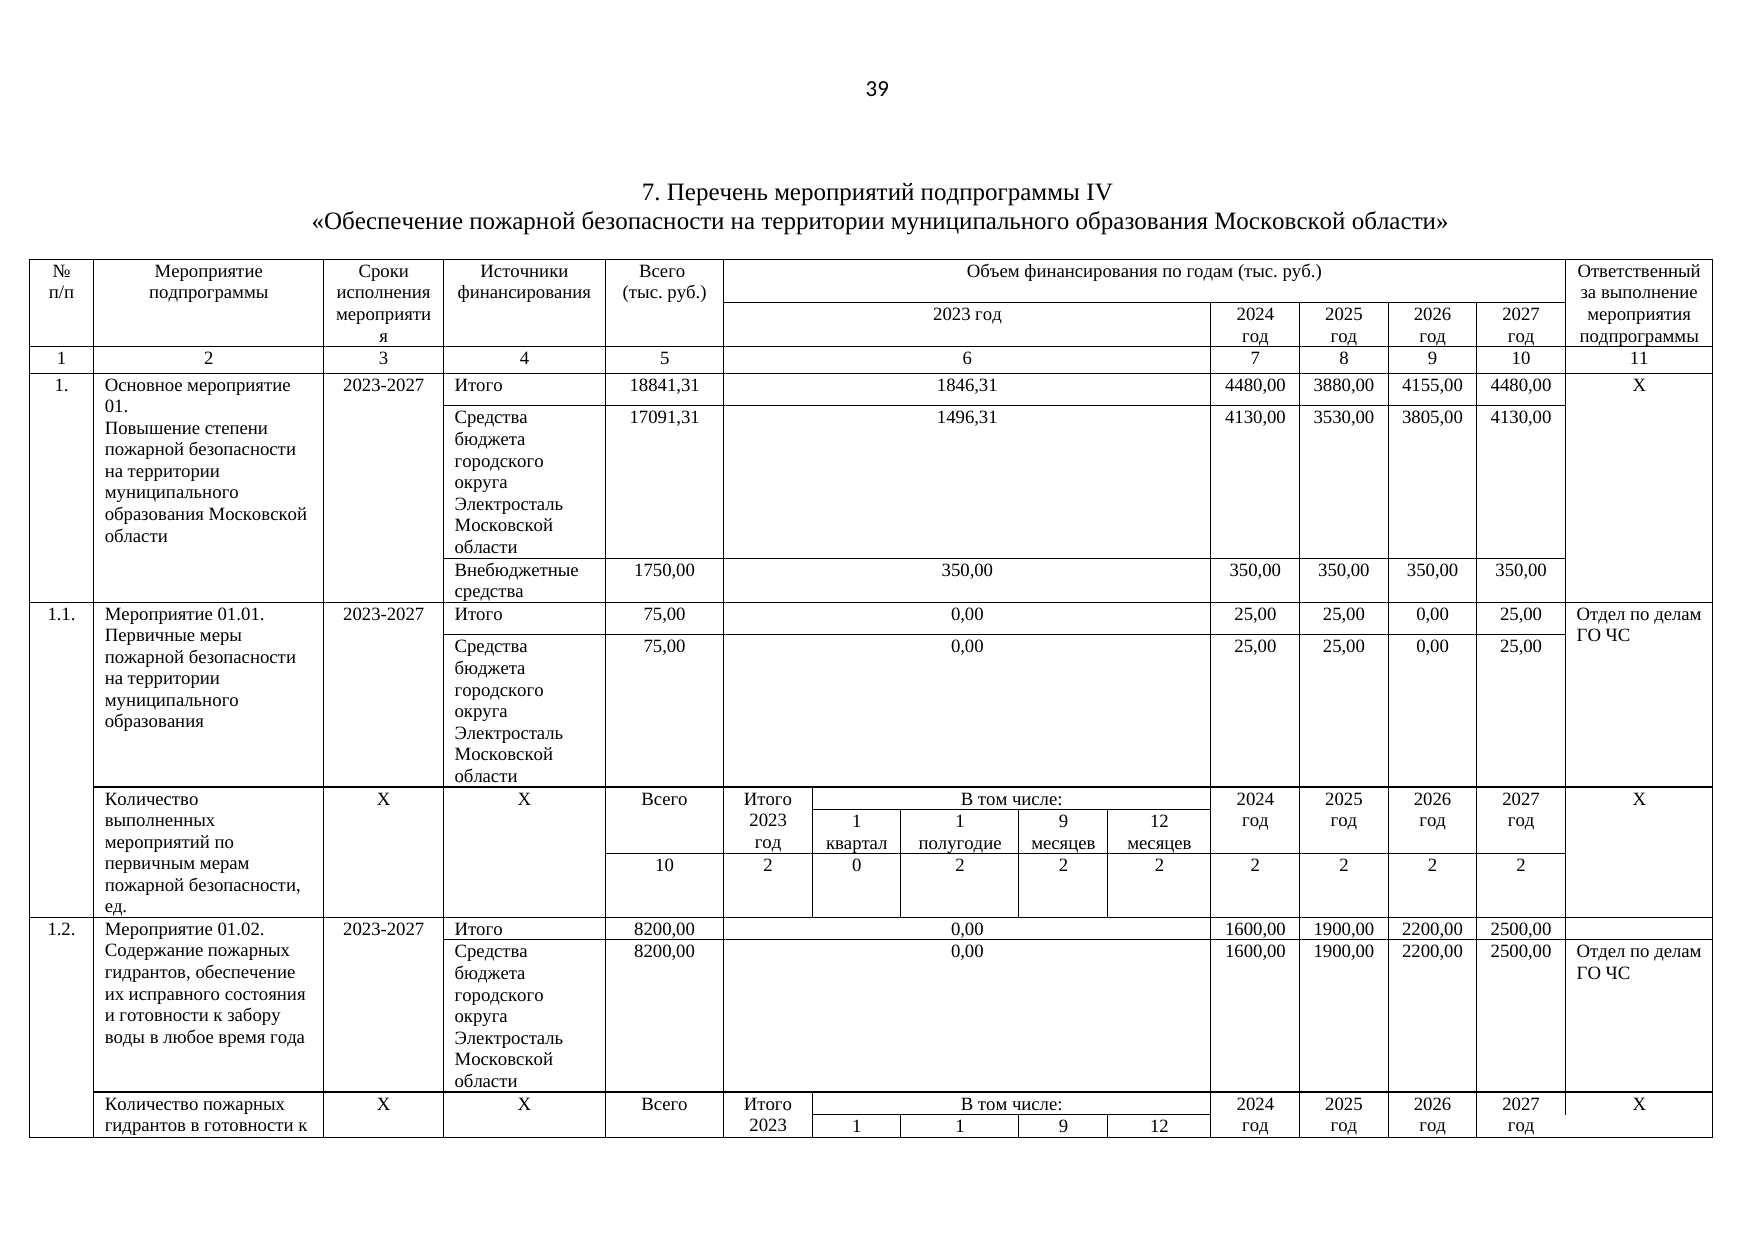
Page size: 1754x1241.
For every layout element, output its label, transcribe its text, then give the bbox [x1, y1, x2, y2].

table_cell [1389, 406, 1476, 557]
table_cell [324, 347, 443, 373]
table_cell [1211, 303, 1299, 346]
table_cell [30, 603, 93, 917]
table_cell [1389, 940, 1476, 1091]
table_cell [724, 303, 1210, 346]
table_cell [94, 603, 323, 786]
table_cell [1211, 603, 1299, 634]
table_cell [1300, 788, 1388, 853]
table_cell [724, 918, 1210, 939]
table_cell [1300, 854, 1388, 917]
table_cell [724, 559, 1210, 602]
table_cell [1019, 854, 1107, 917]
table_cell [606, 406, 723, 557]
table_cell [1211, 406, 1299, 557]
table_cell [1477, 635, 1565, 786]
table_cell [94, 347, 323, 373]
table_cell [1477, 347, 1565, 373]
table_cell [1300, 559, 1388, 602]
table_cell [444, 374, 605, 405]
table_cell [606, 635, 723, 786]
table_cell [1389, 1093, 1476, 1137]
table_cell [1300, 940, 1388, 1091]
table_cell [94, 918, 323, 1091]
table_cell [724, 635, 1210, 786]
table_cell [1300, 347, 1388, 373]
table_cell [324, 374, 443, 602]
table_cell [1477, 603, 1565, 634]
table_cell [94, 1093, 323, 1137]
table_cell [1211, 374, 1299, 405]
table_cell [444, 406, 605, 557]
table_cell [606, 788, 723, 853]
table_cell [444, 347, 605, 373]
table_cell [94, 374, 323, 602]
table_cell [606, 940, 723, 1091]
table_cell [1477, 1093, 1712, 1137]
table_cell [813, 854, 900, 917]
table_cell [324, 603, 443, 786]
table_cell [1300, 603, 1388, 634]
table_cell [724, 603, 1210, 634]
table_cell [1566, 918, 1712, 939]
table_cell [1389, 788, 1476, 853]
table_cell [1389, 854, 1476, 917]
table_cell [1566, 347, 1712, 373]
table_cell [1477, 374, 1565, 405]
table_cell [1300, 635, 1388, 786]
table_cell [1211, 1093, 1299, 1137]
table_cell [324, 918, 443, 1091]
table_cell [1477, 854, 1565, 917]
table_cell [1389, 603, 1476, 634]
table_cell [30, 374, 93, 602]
text 7. Перечень мероприятий подпрограммы IV [118, 177, 1636, 206]
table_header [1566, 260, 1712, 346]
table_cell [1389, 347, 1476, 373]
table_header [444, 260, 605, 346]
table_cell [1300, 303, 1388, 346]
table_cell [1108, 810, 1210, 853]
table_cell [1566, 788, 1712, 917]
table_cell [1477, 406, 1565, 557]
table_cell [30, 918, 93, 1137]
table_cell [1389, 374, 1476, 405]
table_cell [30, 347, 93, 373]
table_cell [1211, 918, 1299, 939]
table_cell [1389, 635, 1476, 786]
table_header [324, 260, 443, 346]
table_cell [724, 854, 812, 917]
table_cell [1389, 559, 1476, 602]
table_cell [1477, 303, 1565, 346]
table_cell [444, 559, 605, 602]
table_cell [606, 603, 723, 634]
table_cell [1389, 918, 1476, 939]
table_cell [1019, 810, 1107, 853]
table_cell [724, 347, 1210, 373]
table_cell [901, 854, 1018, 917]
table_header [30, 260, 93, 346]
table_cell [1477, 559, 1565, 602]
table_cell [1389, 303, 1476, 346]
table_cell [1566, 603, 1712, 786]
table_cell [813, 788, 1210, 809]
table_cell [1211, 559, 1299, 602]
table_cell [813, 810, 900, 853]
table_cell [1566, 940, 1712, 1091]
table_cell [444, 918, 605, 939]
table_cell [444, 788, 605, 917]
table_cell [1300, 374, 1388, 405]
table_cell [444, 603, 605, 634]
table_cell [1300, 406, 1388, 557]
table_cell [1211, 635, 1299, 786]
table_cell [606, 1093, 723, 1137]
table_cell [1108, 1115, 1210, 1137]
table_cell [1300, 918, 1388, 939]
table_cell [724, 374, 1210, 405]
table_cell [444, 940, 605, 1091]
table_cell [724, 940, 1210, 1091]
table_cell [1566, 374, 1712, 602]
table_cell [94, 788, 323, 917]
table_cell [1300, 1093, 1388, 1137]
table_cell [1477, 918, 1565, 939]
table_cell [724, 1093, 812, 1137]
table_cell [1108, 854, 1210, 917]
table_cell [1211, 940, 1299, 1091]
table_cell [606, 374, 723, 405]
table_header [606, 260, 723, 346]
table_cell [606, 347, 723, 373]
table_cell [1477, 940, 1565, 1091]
text «Обеспечение пожарной безопасности на территории муниципального образования Московской области» [118, 206, 1636, 235]
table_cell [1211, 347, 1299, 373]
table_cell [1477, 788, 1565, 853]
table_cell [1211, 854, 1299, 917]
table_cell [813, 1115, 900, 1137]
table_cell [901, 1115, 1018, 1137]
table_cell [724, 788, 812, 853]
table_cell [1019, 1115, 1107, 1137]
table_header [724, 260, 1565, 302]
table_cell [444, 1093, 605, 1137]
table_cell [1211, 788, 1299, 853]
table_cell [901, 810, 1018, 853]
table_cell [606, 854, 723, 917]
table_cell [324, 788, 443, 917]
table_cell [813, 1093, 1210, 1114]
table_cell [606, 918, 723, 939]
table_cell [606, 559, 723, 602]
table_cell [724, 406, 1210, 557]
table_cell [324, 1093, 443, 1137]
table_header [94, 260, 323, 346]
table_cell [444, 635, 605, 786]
